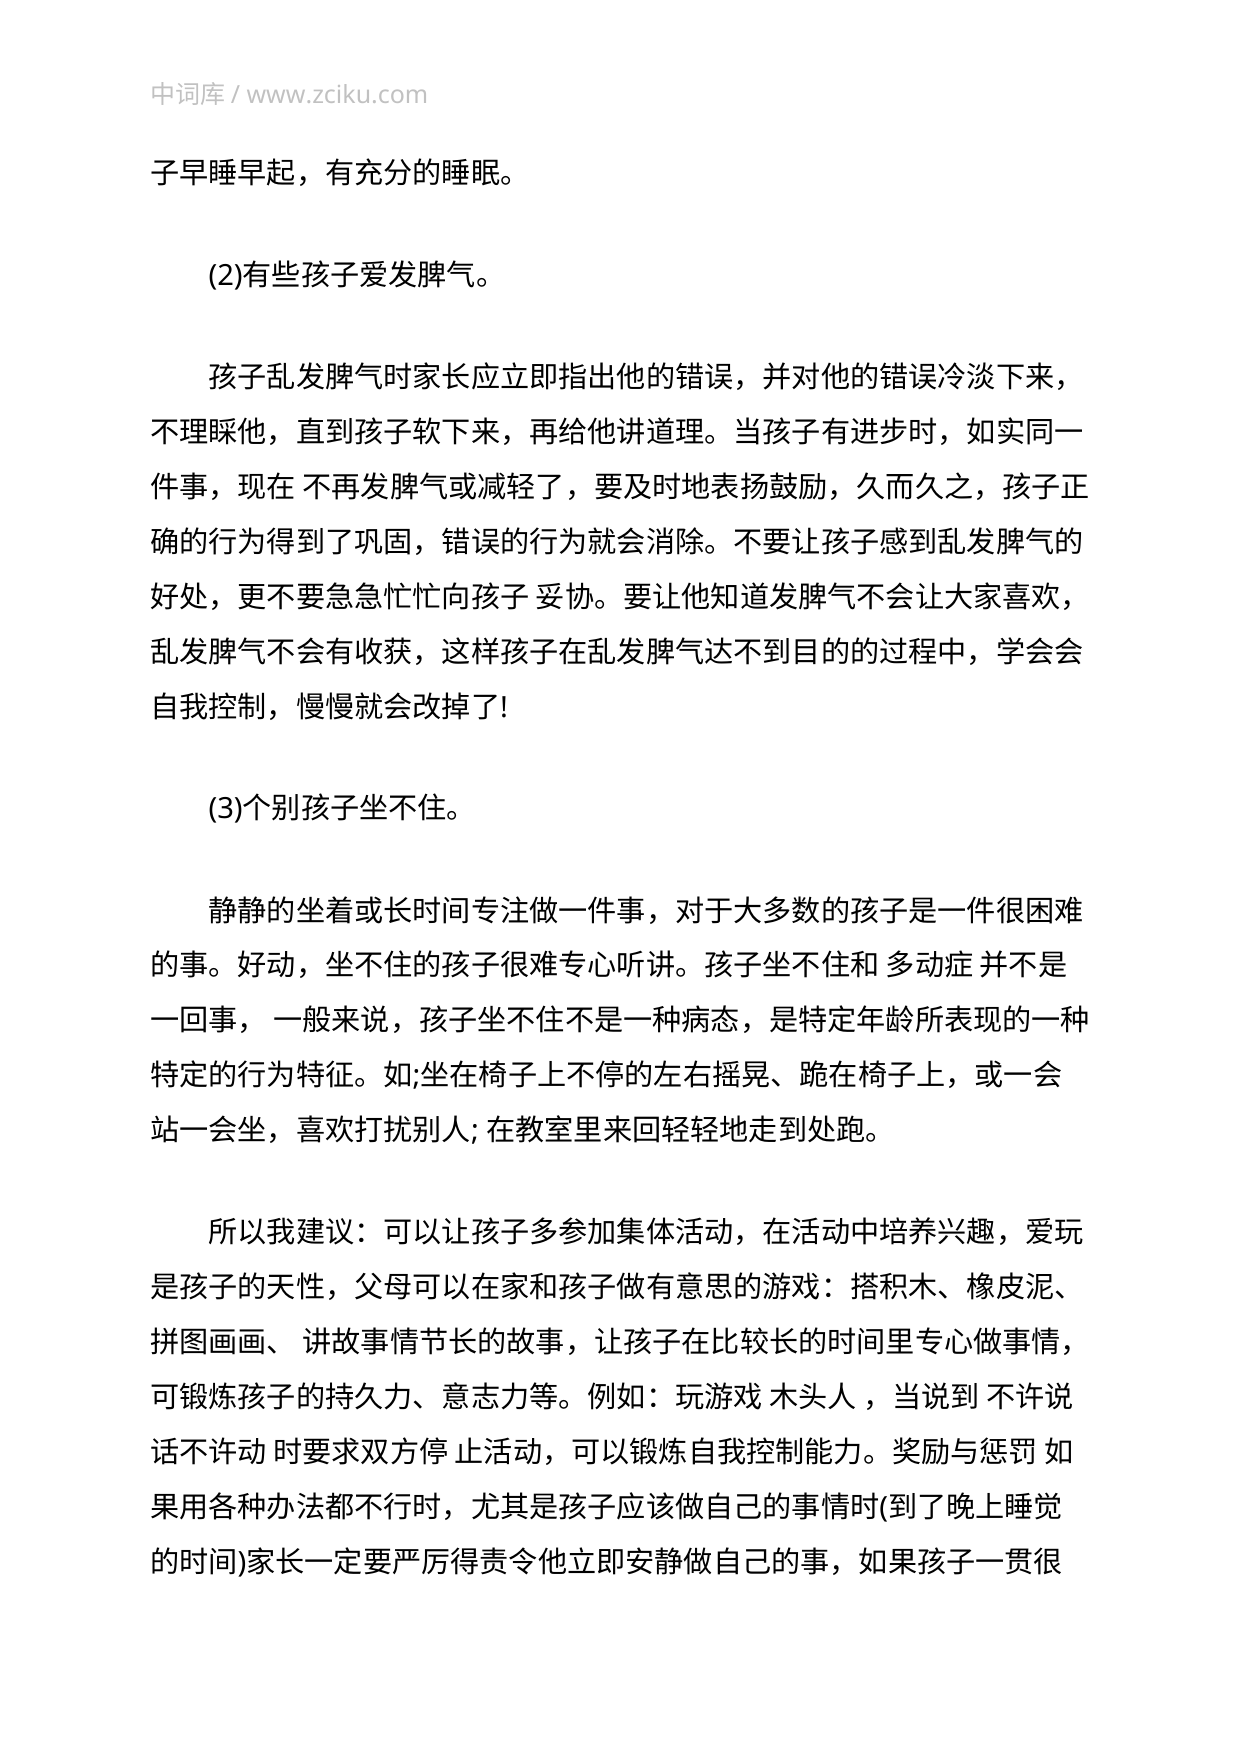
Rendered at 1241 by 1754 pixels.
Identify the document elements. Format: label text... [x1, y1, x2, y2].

text (2)有些孩子爱发脾气。 [150, 252, 1090, 294]
text 孩子乱发脾气时家长应立即指出他的错误，并对他的错误冷淡下来，不理睬他，直到孩子软下来，再给他讲道理。当孩子有进步时，如实同一件事，现在 不再发脾气或减轻了，要及时地表扬鼓励，久而久之，孩子正确的行为得到了巩固，错误的行为就会消除。不要让孩子感到乱发脾气的好处，更不要急急忙忙向孩子 妥协。要让他知道发脾气不会让大家喜欢，乱发脾气不会有收获，这样孩子在乱发脾气达不到目的的过程中，学会会自我控制，慢慢就会改掉了! [150, 354, 1090, 726]
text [150, 150, 1090, 192]
text (3)个别孩子坐不住。 [150, 785, 1090, 827]
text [150, 1209, 1090, 1581]
text 静静的坐着或长时间专注做一件事，对于大多数的孩子是一件很困难的事。好动，坐不住的孩子很难专心听讲。孩子坐不住和 多动症 并不是一回事， 一般来说，孩子坐不住不是一种病态，是特定年龄所表现的一种特定的行为特征。如;坐在椅子上不停的左右摇晃、跪在椅子上，或一会站一会坐，喜欢打扰别人; 在教室里来回轻轻地走到处跑。 [150, 887, 1090, 1149]
